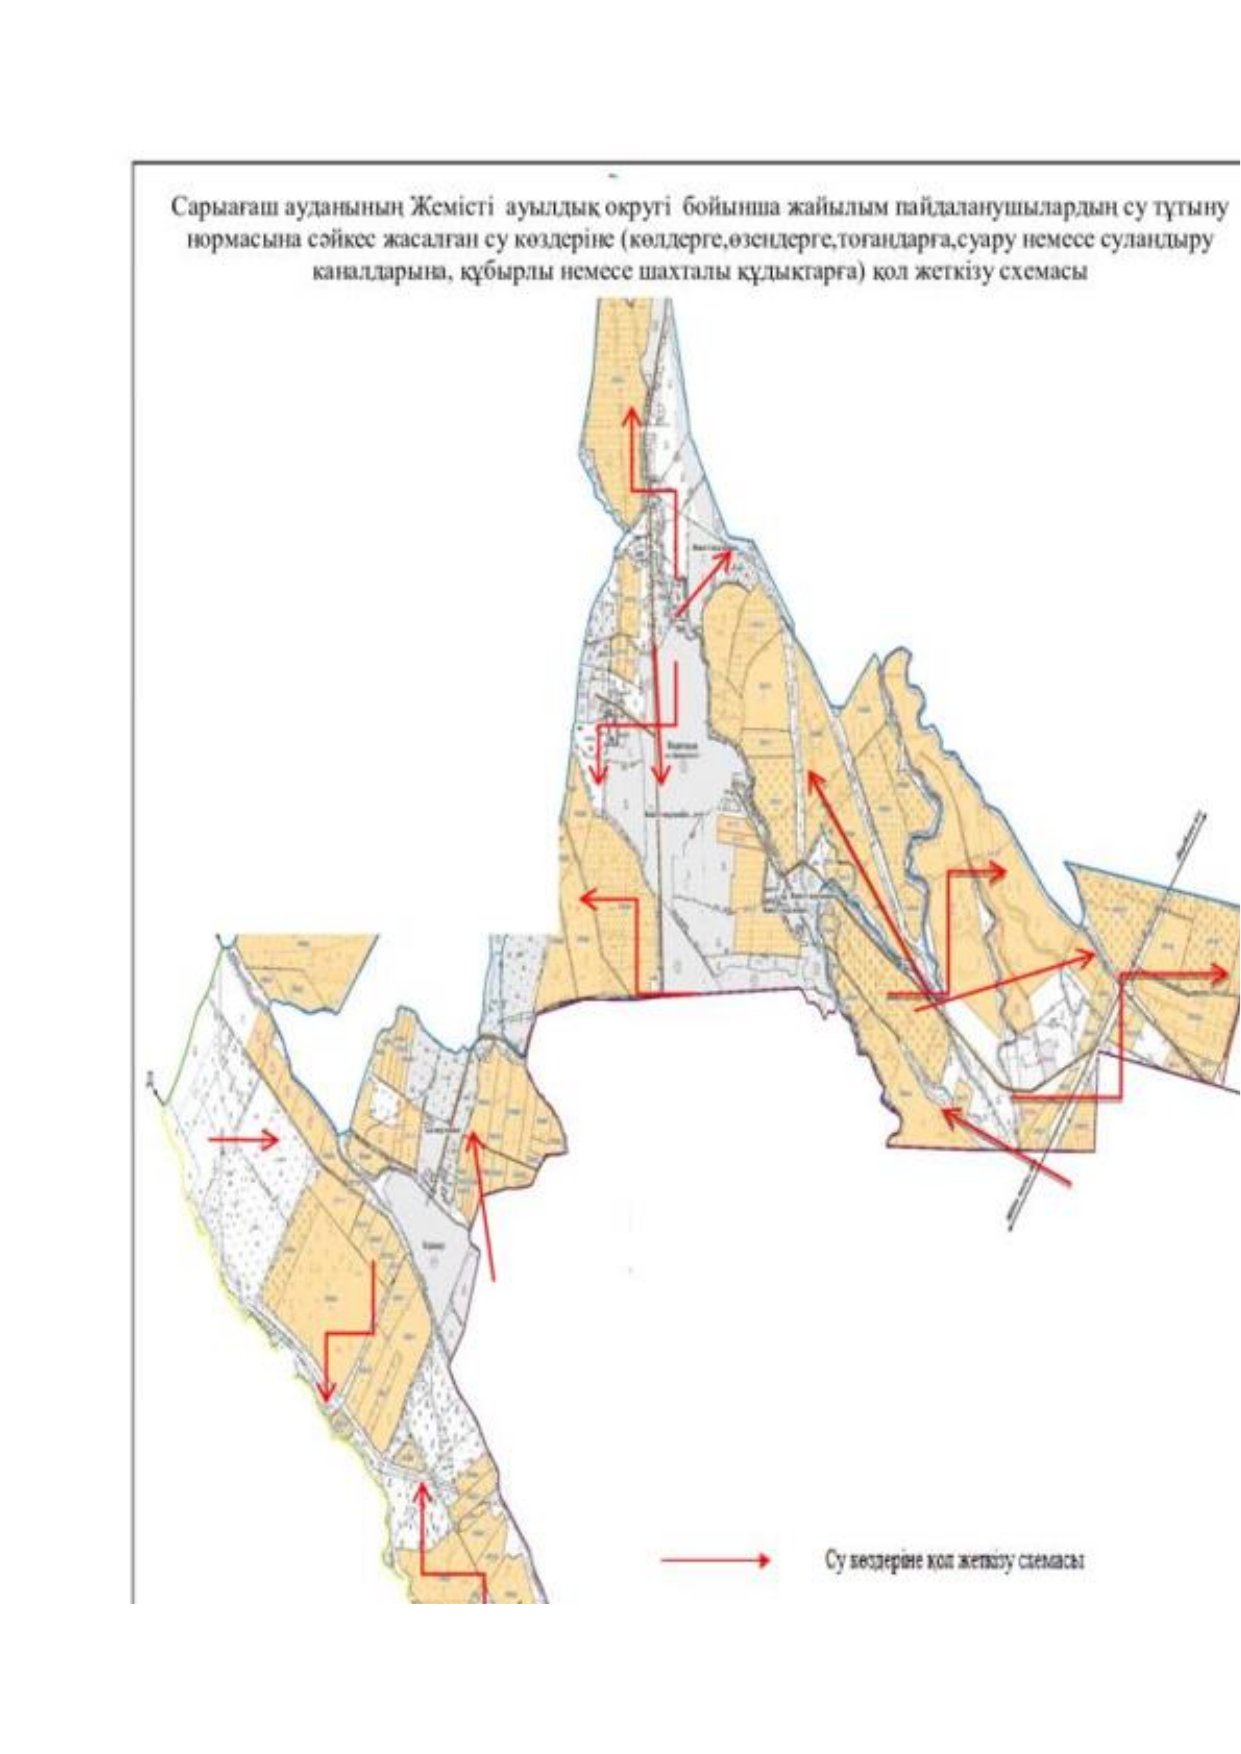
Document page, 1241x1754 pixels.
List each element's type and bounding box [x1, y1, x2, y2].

picture [112, 150, 1241, 1604]
